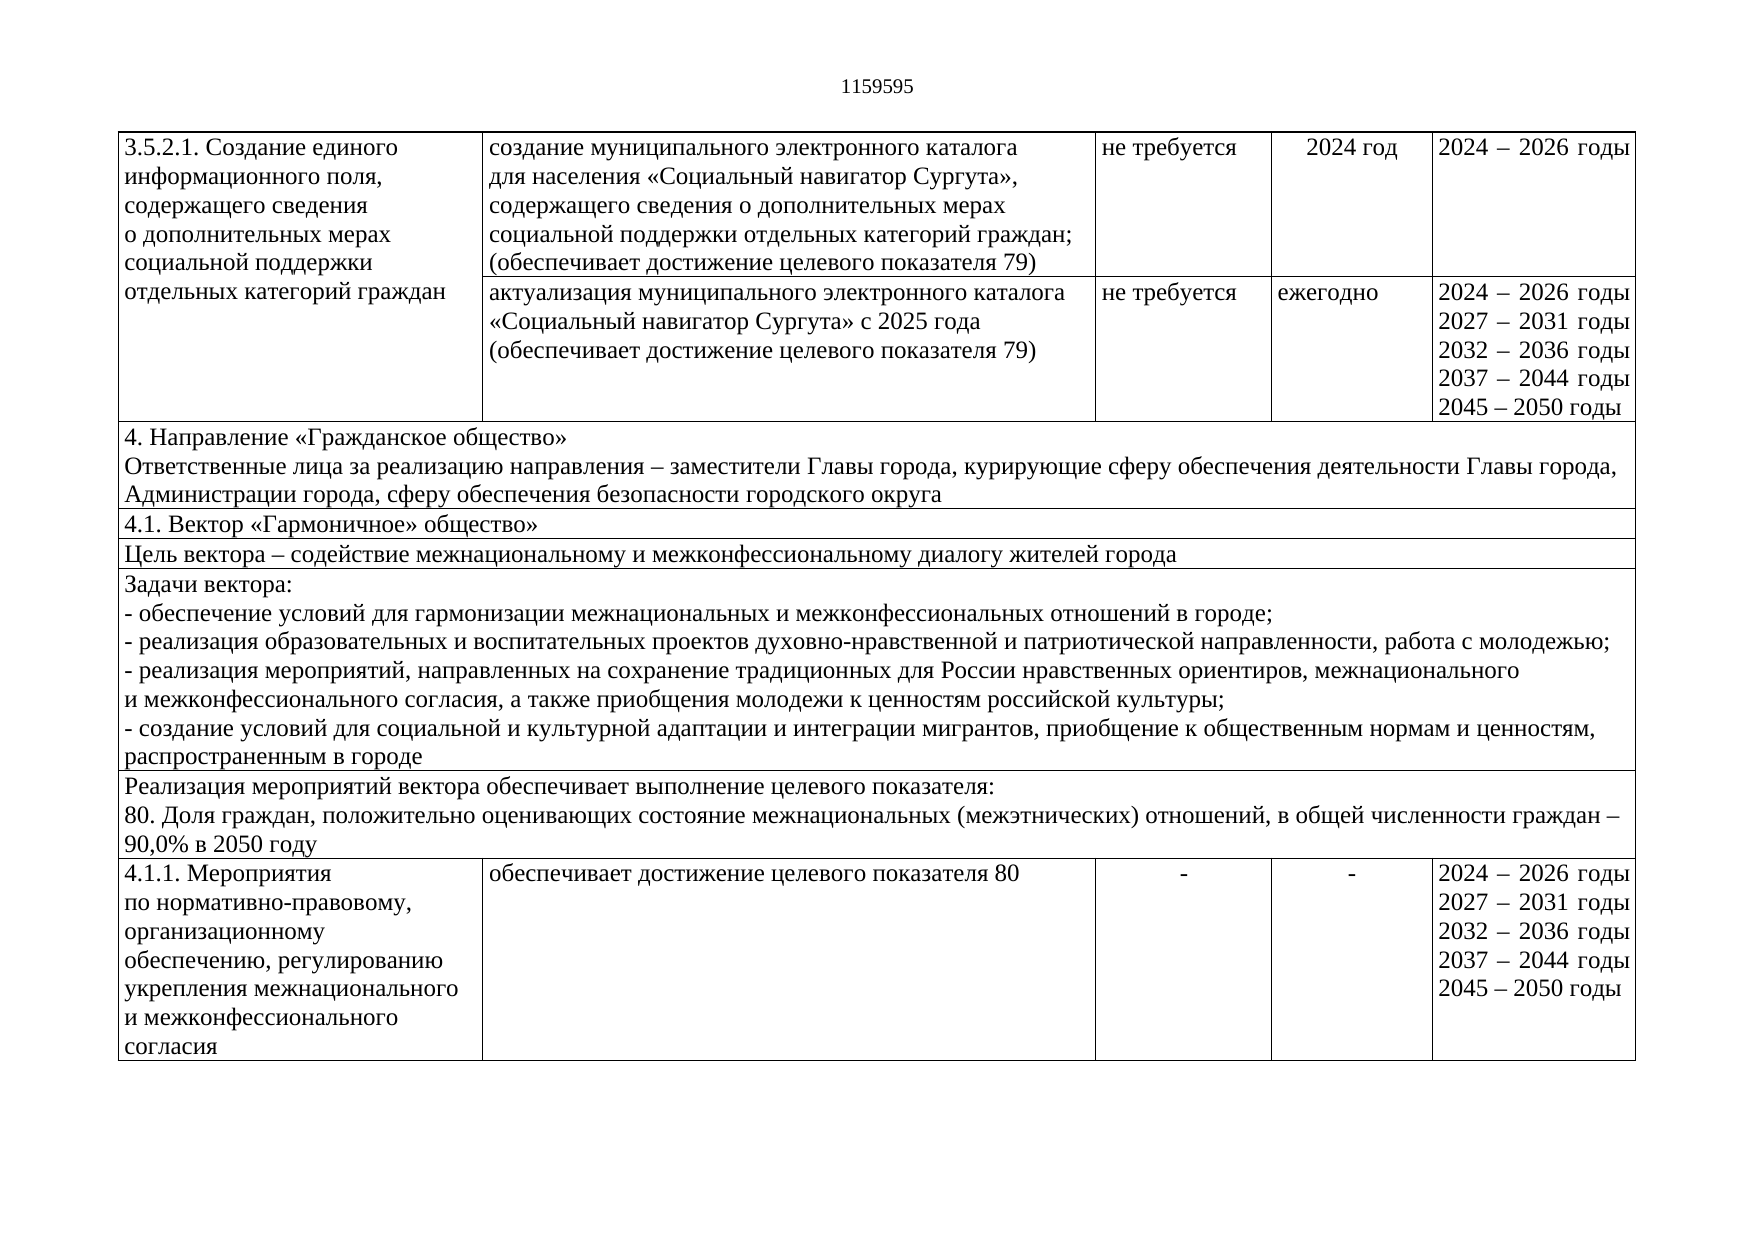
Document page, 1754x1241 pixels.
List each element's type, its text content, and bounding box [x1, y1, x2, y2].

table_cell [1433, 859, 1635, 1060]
table_cell создание муниципального электронного каталога для населения «Социальный навигатор Сургута», содержащего сведения о дополнительных мерах социальной поддержки отдельных категорий граждан; (обеспечивает достижение целевого показателя 79) [483, 133, 1095, 276]
table_cell 4.1.1. Мероприятия по нормативно-правовому, организационному обеспечению, регулированию укрепления межнационального и межконфессионального согласия [119, 859, 482, 1060]
table_cell не требуется [1096, 277, 1271, 421]
table_cell актуализация муниципального электронного каталога «Социальный навигатор Сургута» с 2025 года (обеспечивает достижение целевого показателя 79) [483, 277, 1095, 421]
table_cell 2024 год [1272, 133, 1432, 276]
table_cell ежегодно [1272, 277, 1432, 421]
table_cell 3.5.2.1. Создание единого информационного поля, содержащего сведения о дополнительных мерах социальной поддержки отдельных категорий граждан [119, 133, 482, 421]
table_cell 2024 – 2026 годы 2027 – 2031 годы 2032 – 2036 годы 2037 – 2044 годы 2045 – 2050 годы [1433, 277, 1635, 421]
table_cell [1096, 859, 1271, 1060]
table_cell Задачи вектора: - обеспечение условий для гармонизации межнациональных и межконфессиональных отношений в городе; - реализация образовательных и воспитательных проектов духовно-нравственной и патриотической направленности, работа с молодежью; - реализация мероприятий, направленных на сохранение традиционных для России нравственных ориентиров, межнационального и межконфессионального согласия, а также приобщения молодежи к ценностям российской культуры; - создание условий для социальной и культурной адаптации и интеграции мигрантов, приобщение к общественным нормам и ценностям, распространенным в городе [119, 569, 1635, 770]
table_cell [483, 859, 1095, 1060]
table_cell 4.1. Вектор «Гармоничное» общество» [119, 509, 1635, 538]
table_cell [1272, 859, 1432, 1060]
table_cell не требуется [1096, 133, 1271, 276]
table_cell 2024 – 2026 годы [1433, 133, 1635, 276]
table_cell Цель вектора – содействие межнациональному и межконфессиональному диалогу жителей города [119, 539, 1635, 568]
table_cell Реализация мероприятий вектора обеспечивает выполнение целевого показателя: 80. Доля граждан, положительно оценивающих состояние межнациональных (межэтнических) отношений, в общей численности граждан – 90,0% в 2050 году [119, 771, 1635, 857]
table_cell 4. Направление «Гражданское общество» Ответственные лица за реализацию направления – заместители Главы города, курирующие сферу обеспечения деятельности Главы города, Администрации города, сферу обеспечения безопасности городского округа [119, 422, 1635, 508]
